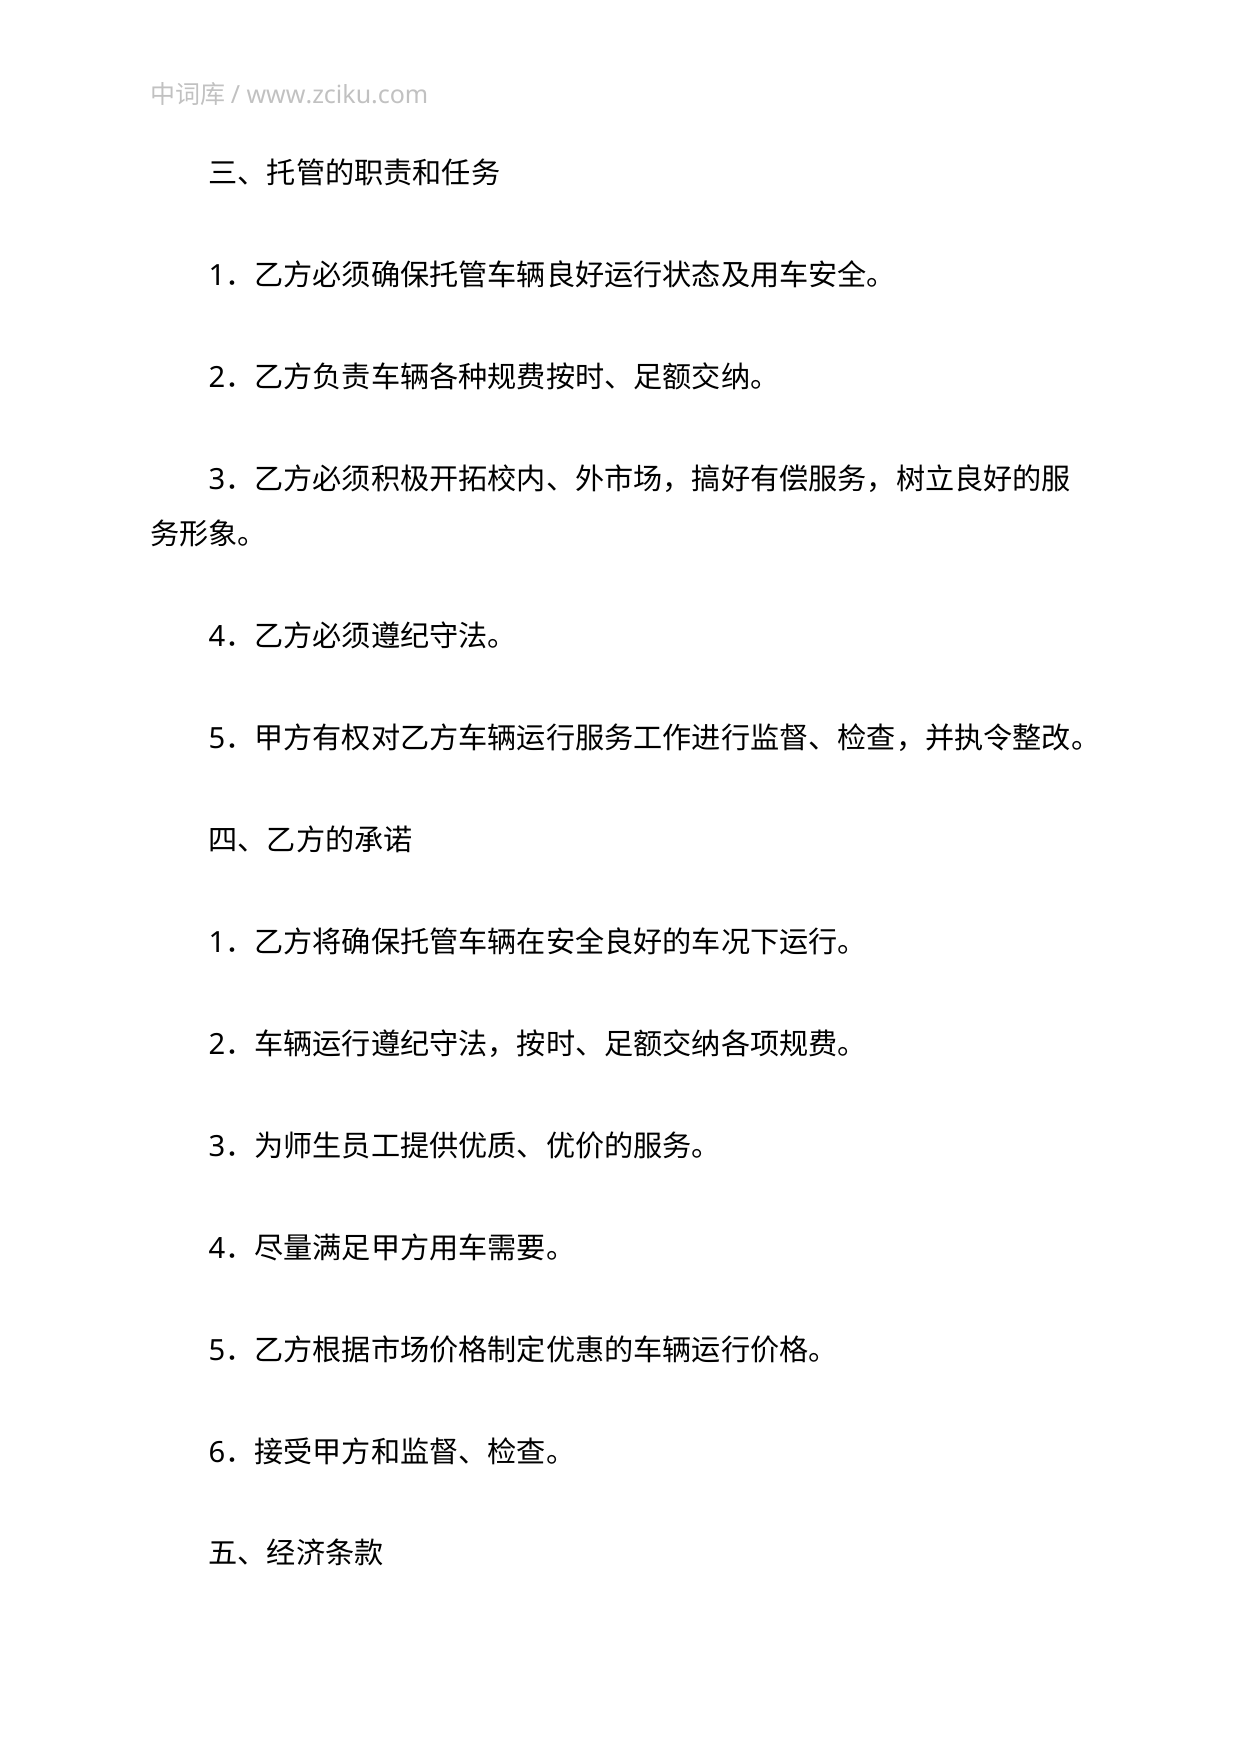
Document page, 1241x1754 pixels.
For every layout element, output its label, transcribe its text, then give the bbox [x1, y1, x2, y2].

text 5．甲方有权对乙方车辆运行服务工作进行监督、检查，并执令整改。 [150, 714, 1090, 757]
text 五、经济条款 [150, 1530, 1090, 1572]
text 5．乙方根据市场价格制定优惠的车辆运行价格。 [150, 1326, 1090, 1368]
text 1．乙方将确保托管车辆在安全良好的车况下运行。 [150, 918, 1090, 961]
text 4．乙方必须遵纪守法。 [150, 612, 1090, 655]
text 3．乙方必须积极开拓校内、外市场，搞好有偿服务，树立良好的服务形象。 [150, 456, 1090, 553]
text 4．尽量满足甲方用车需要。 [150, 1224, 1090, 1267]
text 四、乙方的承诺 [150, 816, 1090, 859]
text 1．乙方必须确保托管车辆良好运行状态及用车安全。 [150, 252, 1090, 294]
text 三、托管的职责和任务 [150, 150, 1090, 192]
text 3．为师生员工提供优质、优价的服务。 [150, 1122, 1090, 1164]
text 2．车辆运行遵纪守法，按时、足额交纳各项规费。 [150, 1020, 1090, 1063]
text 2．乙方负责车辆各种规费按时、足额交纳。 [150, 354, 1090, 396]
text 6．接受甲方和监督、检查。 [150, 1428, 1090, 1471]
